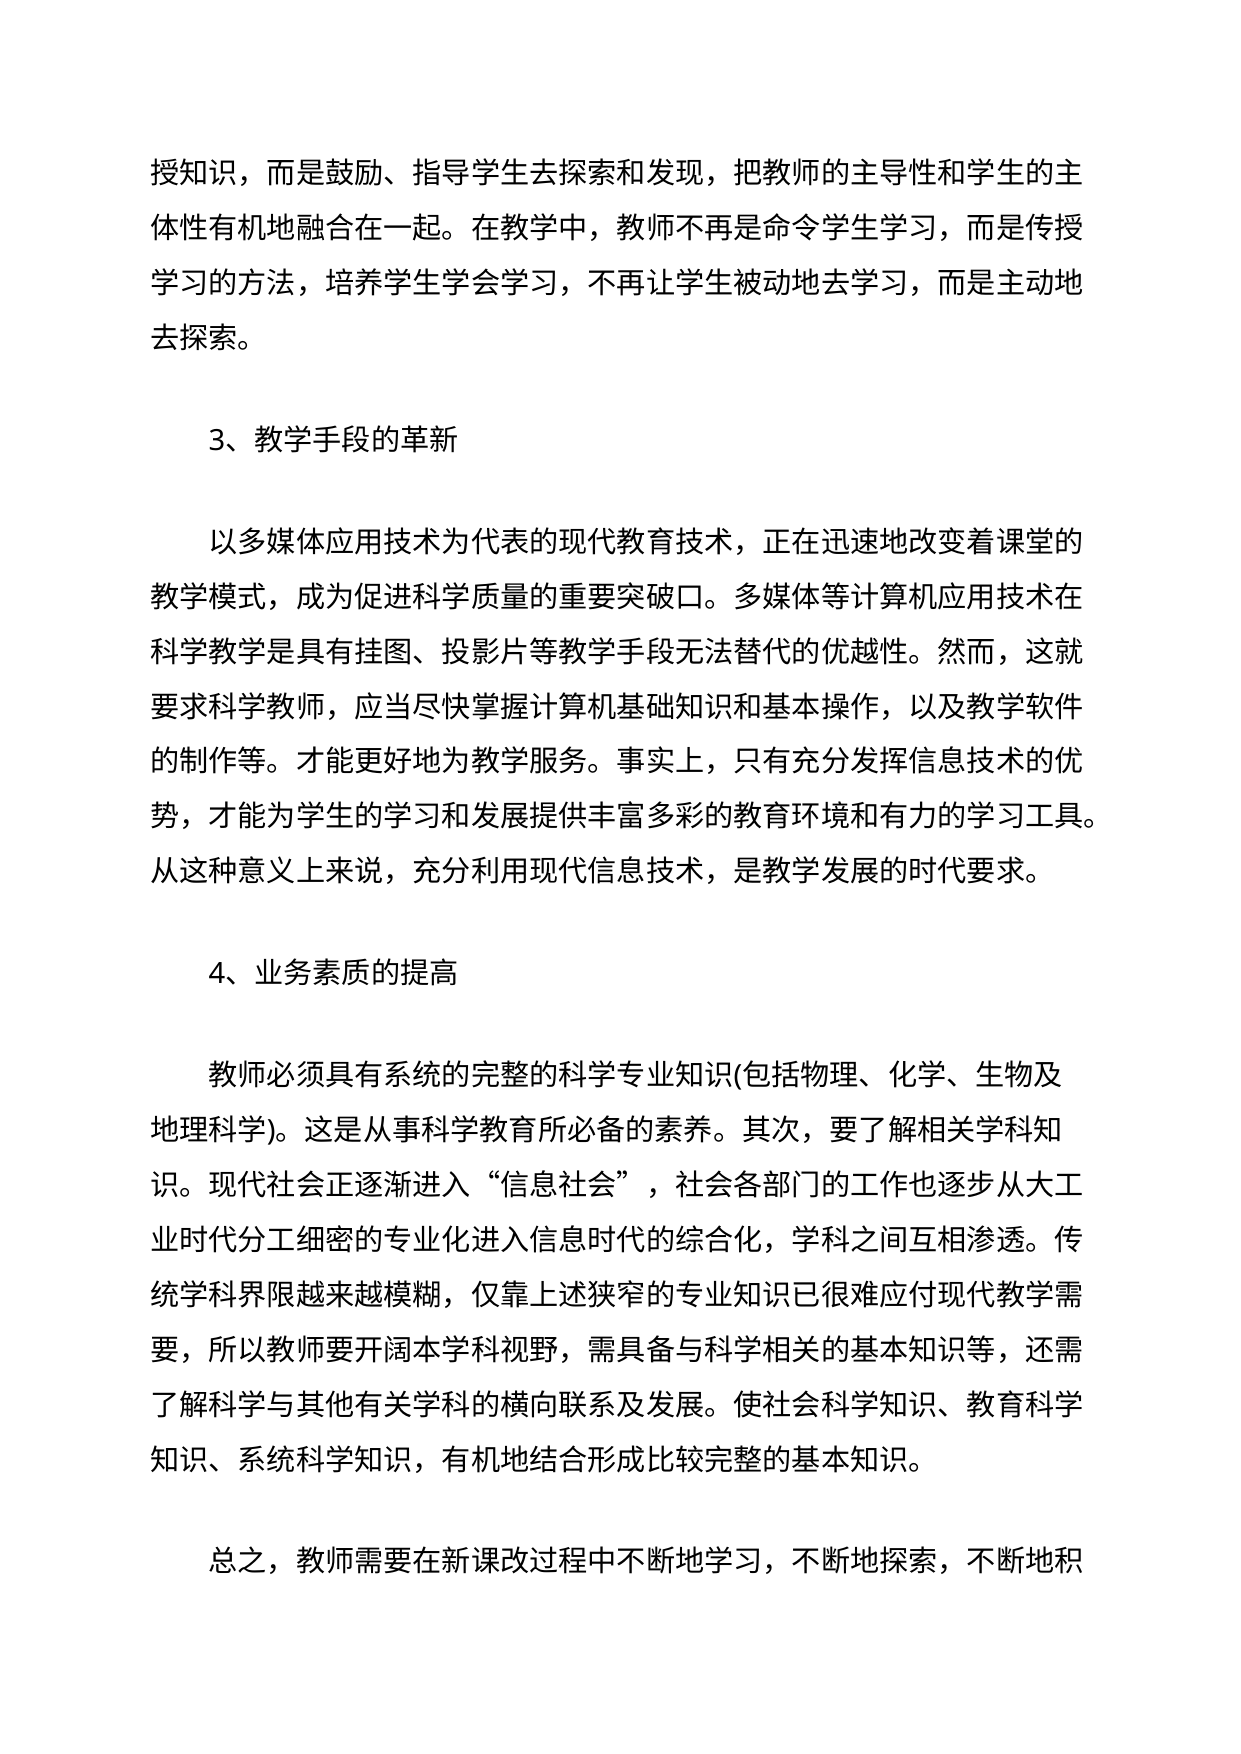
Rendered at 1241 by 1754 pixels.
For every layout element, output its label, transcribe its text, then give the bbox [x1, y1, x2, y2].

text 教师必须具有系统的完整的科学专业知识(包括物理、化学、生物及地理科学)。这是从事科学教育所必备的素养。其次，要了解相关学科知识。现代社会正逐渐进入“信息社会”，社会各部门的工作也逐步从大工业时代分工细密的专业化进入信息时代的综合化，学科之间互相渗透。传统学科界限越来越模糊，仅靠上述狭窄的专业知识已很难应付现代教学需要，所以教师要开阔本学科视野，需具备与科学相关的基本知识等，还需了解科学与其他有关学科的横向联系及发展。使社会科学知识、教育科学知识、系统科学知识，有机地结合形成比较完整的基本知识。 [150, 1052, 1090, 1478]
text 3、教学手段的革新 [150, 416, 1090, 459]
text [150, 150, 1090, 357]
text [150, 1538, 1090, 1580]
text 以多媒体应用技术为代表的现代教育技术，正在迅速地改变着课堂的教学模式，成为促进科学质量的重要突破口。多媒体等计算机应用技术在科学教学是具有挂图、投影片等教学手段无法替代的优越性。然而，这就要求科学教师，应当尽快掌握计算机基础知识和基本操作，以及教学软件的制作等。才能更好地为教学服务。事实上，只有充分发挥信息技术的优势，才能为学生的学习和发展提供丰富多彩的教育环境和有力的学习工具。从这种意义上来说，充分利用现代信息技术，是教学发展的时代要求。 [150, 518, 1090, 890]
text 4、业务素质的提高 [150, 949, 1090, 992]
